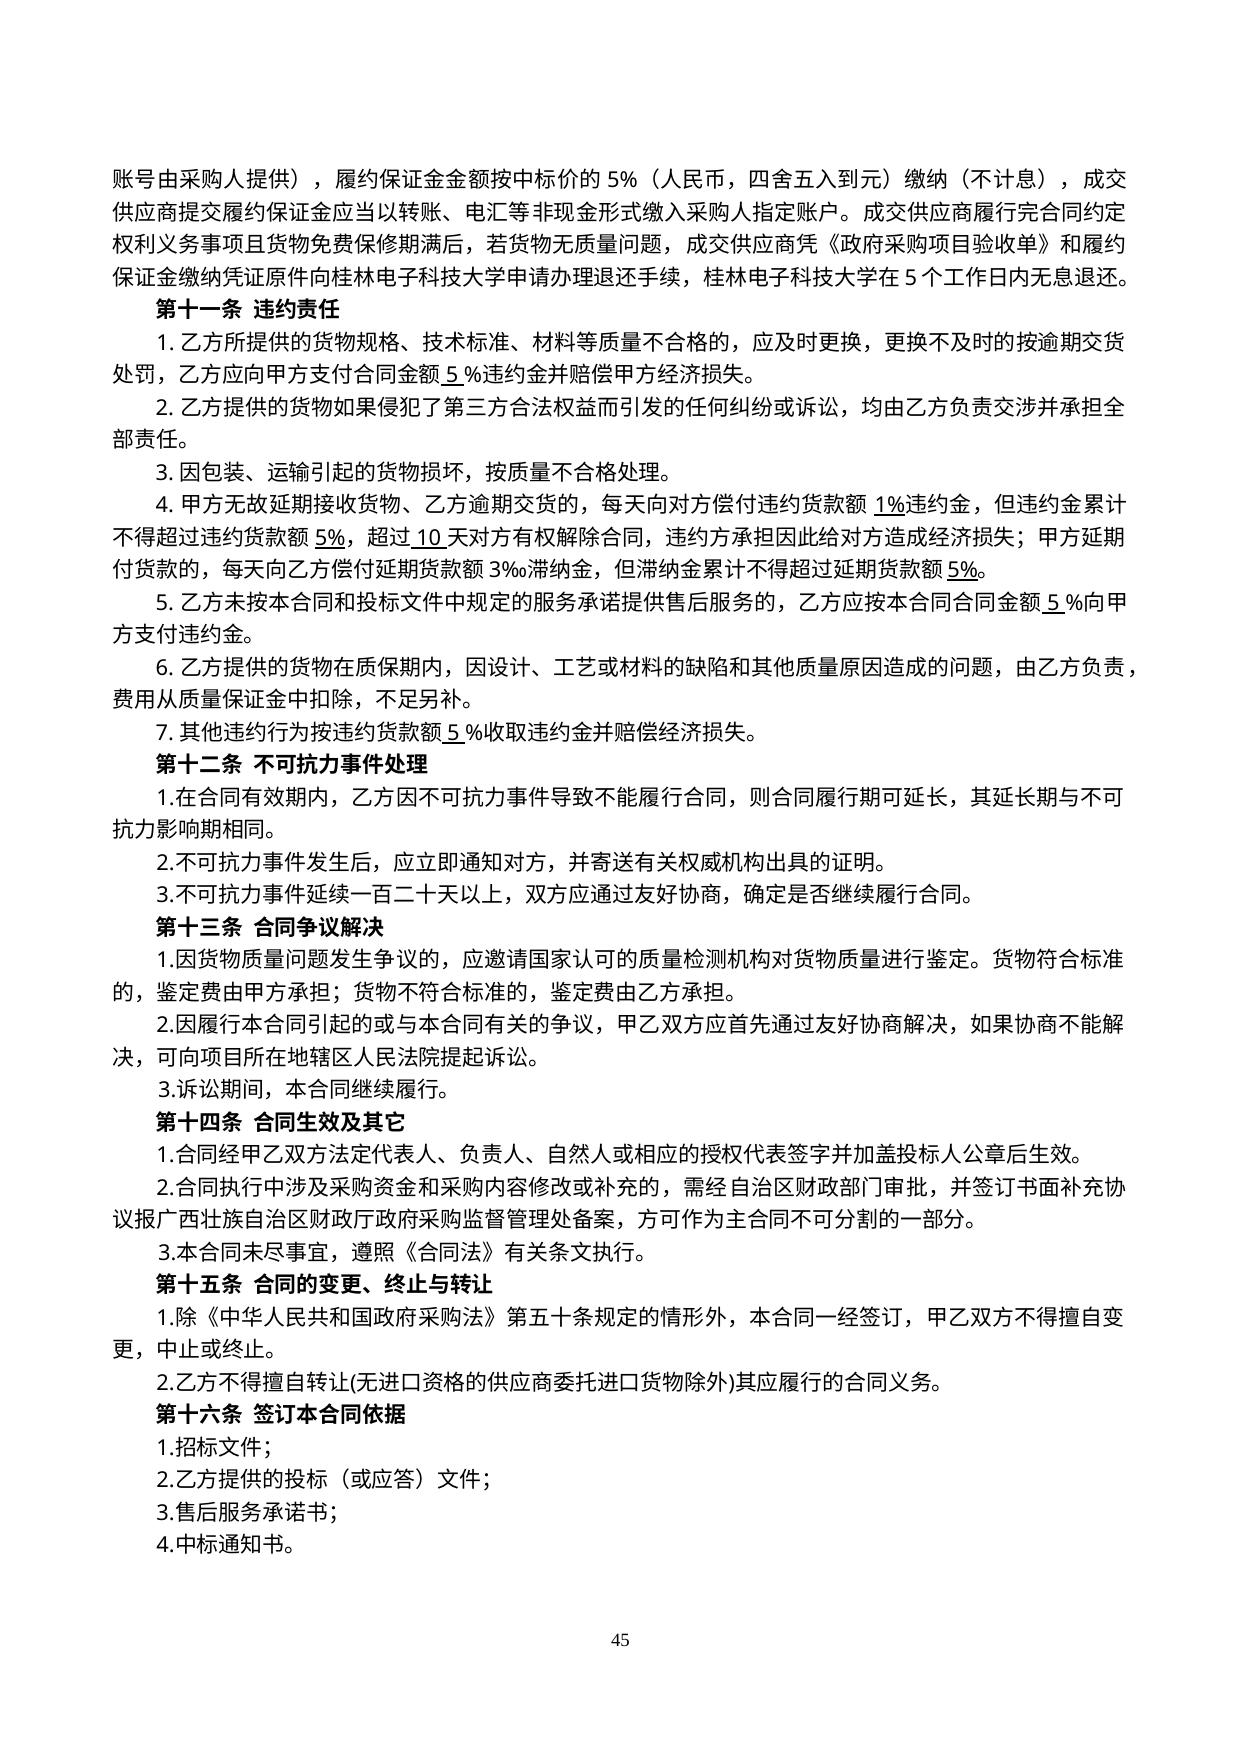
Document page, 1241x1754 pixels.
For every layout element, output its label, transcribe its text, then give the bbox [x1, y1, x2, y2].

text 1.在合同有效期内，乙方因不可抗力事件导致不能履行合同，则合同履行期可延长，其延长期与不可抗力影响期相同。 [112, 779, 1128, 844]
text 1. 乙方所提供的货物规格、技术标准、材料等质量不合格的，应及时更换，更换不及时的按逾期交货处罚，乙方应向甲方支付合同金额 5 %违约金并赔偿甲方经济损失。 [112, 324, 1128, 389]
text 第十二条 不可抗力事件处理 [112, 747, 1128, 779]
text 2.乙方不得擅自转让(无进口资格的供应商委托进口货物除外)其应履行的合同义务。 [156, 1364, 1128, 1397]
text 3.售后服务承诺书； [156, 1494, 1128, 1527]
text 2. 乙方提供的货物如果侵犯了第三方合法权益而引发的任何纠纷或诉讼，均由乙方负责交涉并承担全部责任。 [112, 389, 1128, 454]
text 3.本合同未尽事宜，遵照《合同法》有关条文执行。 [158, 1234, 1128, 1267]
text 1.除《中华人民共和国政府采购法》第五十条规定的情形外，本合同一经签订，甲乙双方不得擅自变更，中止或终止。 [112, 1299, 1128, 1364]
text 4.中标通知书。 [156, 1527, 1128, 1559]
text 1.招标文件； [156, 1429, 1128, 1462]
text 第十三条 合同争议解决 [112, 909, 1128, 942]
text 3.不可抗力事件延续一百二十天以上，双方应通过友好协商，确定是否继续履行合同。 [156, 877, 1128, 909]
text 7. 其他违约行为按违约货款额 5 %收取违约金并赔偿经济损失。 [112, 714, 1128, 747]
text 第十六条 签订本合同依据 [112, 1397, 1128, 1429]
text 2.不可抗力事件发生后，应立即通知对方，并寄送有关权威机构出具的证明。 [156, 844, 1128, 877]
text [112, 162, 1128, 292]
text 1.合同经甲乙双方法定代表人、负责人、自然人或相应的授权代表签字并加盖投标人公章后生效。 [112, 1137, 1128, 1169]
text 第十五条 合同的变更、终止与转让 [112, 1267, 1128, 1299]
text 2.因履行本合同引起的或与本合同有关的争议，甲乙双方应首先通过友好协商解决，如果协商不能解决，可向项目所在地辖区人民法院提起诉讼。 [112, 1007, 1128, 1072]
text 4. 甲方无故延期接收货物、乙方逾期交货的，每天向对方偿付违约货款额1%违约金，但违约金累计不得超过违约货款额5%，超过 10 天对方有权解除合同，违约方承担因此给对方造成经济损失；甲方延期付货款的，每天向乙方偿付延期货款额3‰滞纳金，但滞纳金累计不得超过延期货款额5%。 [112, 487, 1128, 584]
text 第十一条 违约责任 [112, 292, 1128, 324]
text 3.诉讼期间，本合同继续履行。 [158, 1072, 1128, 1104]
text 1.因货物质量问题发生争议的，应邀请国家认可的质量检测机构对货物质量进行鉴定。货物符合标准的，鉴定费由甲方承担；货物不符合标准的，鉴定费由乙方承担。 [112, 942, 1128, 1007]
text 5. 乙方未按本合同和投标文件中规定的服务承诺提供售后服务的，乙方应按本合同合同金额 5 %向甲方支付违约金。 [112, 584, 1128, 649]
text 6. 乙方提供的货物在质保期内，因设计、工艺或材料的缺陷和其他质量原因造成的问题，由乙方负责，费用从质量保证金中扣除，不足另补。 [112, 649, 1128, 714]
text 3. 因包装、运输引起的货物损坏，按质量不合格处理。 [112, 454, 1128, 487]
text 2.合同执行中涉及采购资金和采购内容修改或补充的，需经自治区财政部门审批，并签订书面补充协议报广西壮族自治区财政厅政府采购监督管理处备案，方可作为主合同不可分割的一部分。 [112, 1169, 1128, 1234]
text 2.乙方提供的投标（或应答）文件； [156, 1462, 1128, 1494]
text 第十四条 合同生效及其它 [112, 1104, 1128, 1137]
